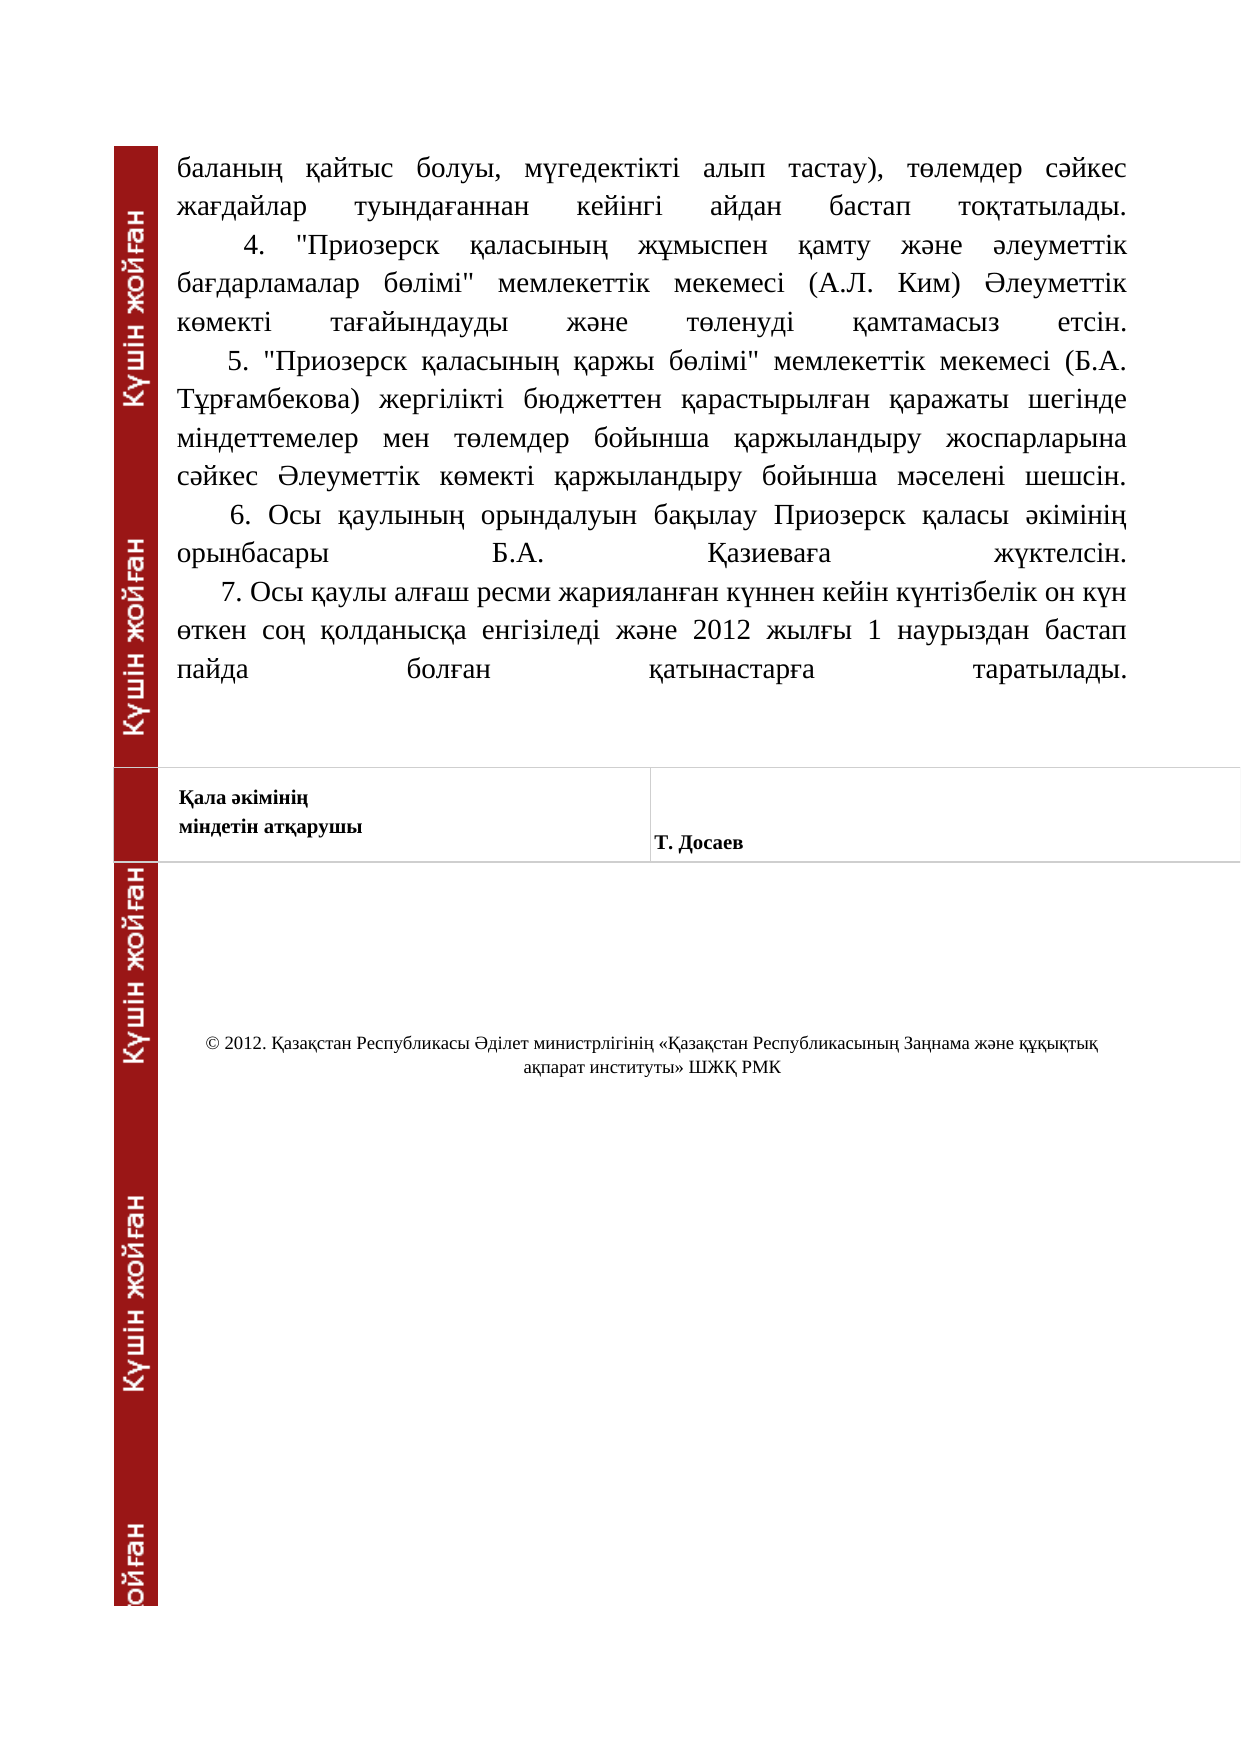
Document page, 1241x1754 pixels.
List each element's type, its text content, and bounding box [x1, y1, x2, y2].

picture [114, 1078, 158, 1606]
picture [114, 863, 158, 1032]
table_header Қала әкімінің міндетін атқарушы [114, 768, 650, 861]
picture [114, 762, 158, 767]
picture [114, 146, 158, 150]
table_header Т. Досаев [651, 768, 1240, 861]
text © 2012. Қазақстан Республикасы Әділет министрлігінің «Қазақстан Республикасының Заңнама және құқықтық ақпарат институты» ШЖҚ РМК [112, 1032, 1128, 1078]
